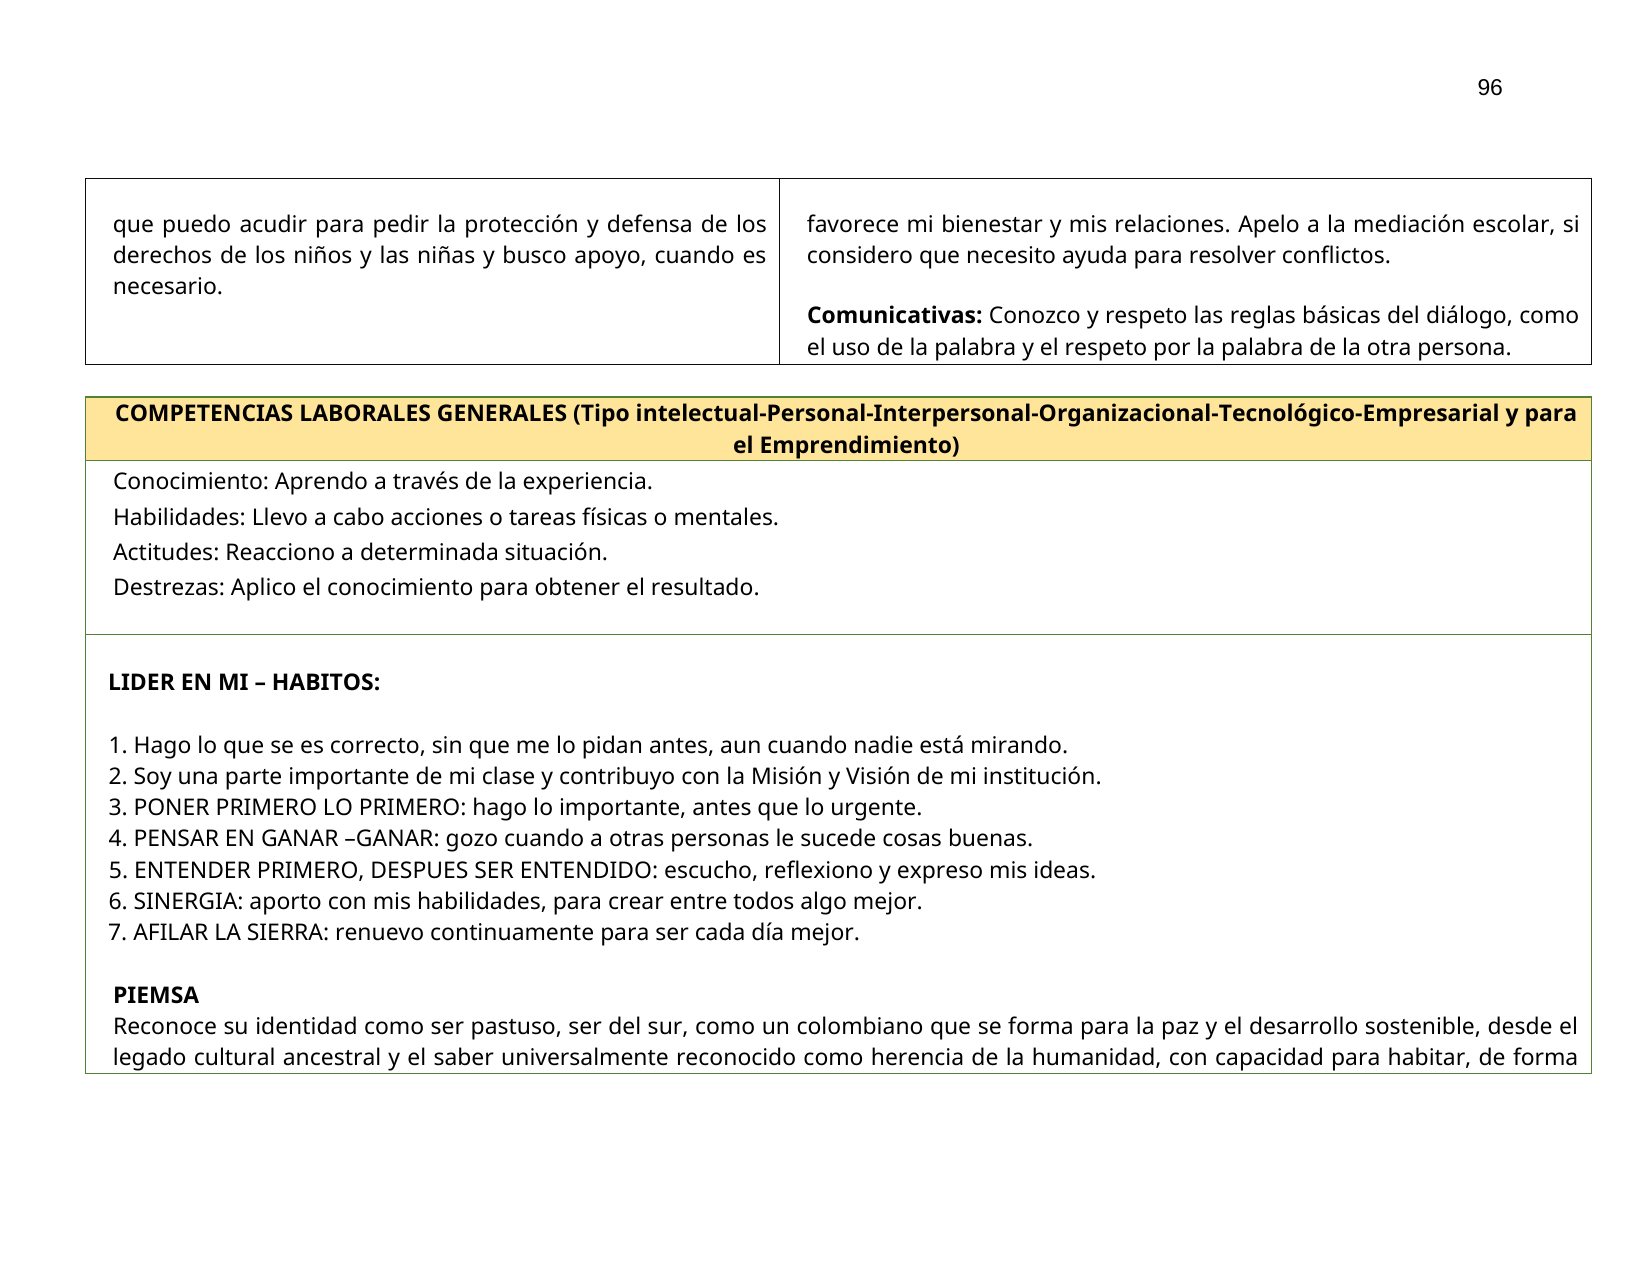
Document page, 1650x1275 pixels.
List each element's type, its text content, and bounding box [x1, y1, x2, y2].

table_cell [86, 635, 1591, 1072]
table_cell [86, 179, 779, 364]
table_header COMPETENCIAS LABORALES GENERALES (Tipo intelectual-Personal-Interpersonal-Organizacional-Tecnológico-Empresarial y para el Emprendimiento) [86, 398, 1591, 460]
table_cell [780, 179, 1591, 364]
table_cell Conocimiento: Aprendo a través de la experiencia. Habilidades: Llevo a cabo acciones o tareas físicas o mentales. Actitudes: Reacciono a determinada situación. Destrezas: Aplico el conocimiento para obtener el resultado. [86, 461, 1591, 634]
